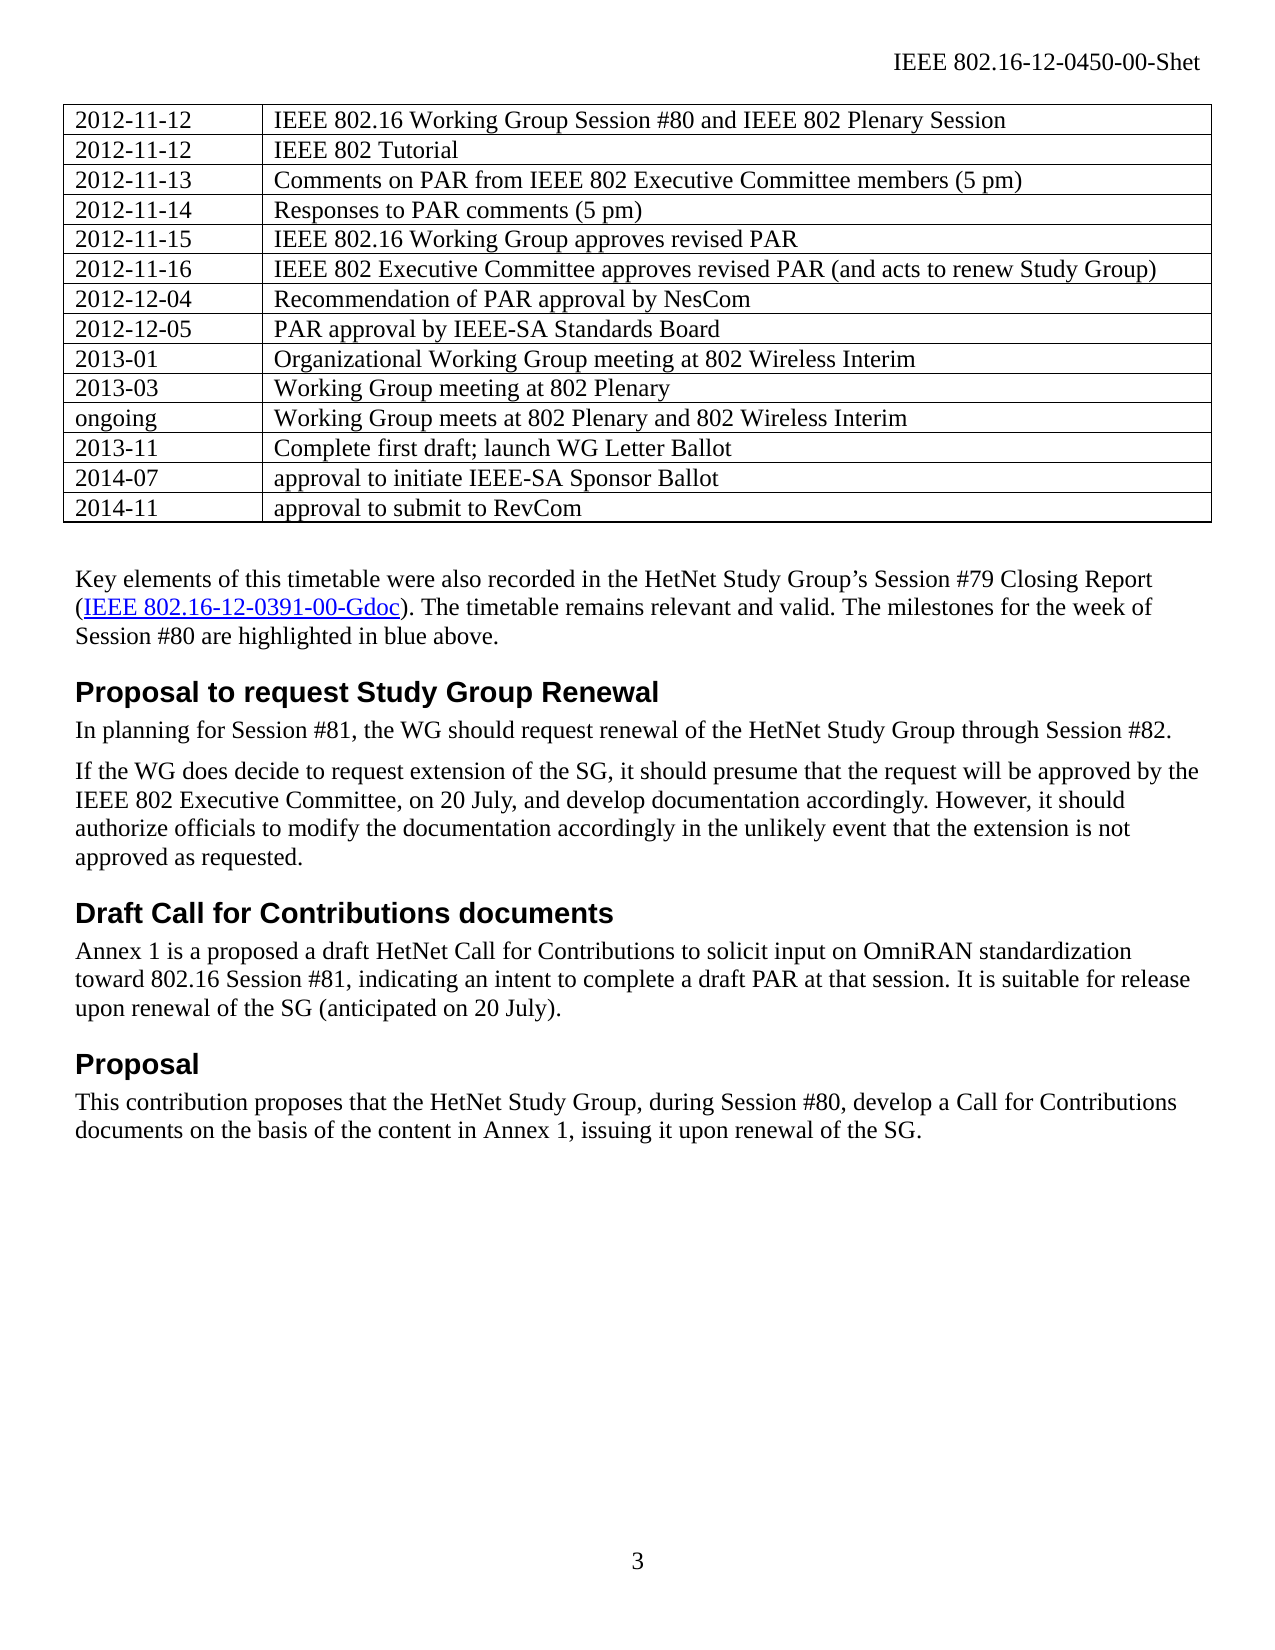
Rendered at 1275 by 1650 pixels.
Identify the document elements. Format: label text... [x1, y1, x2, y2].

table_cell IEEE 802 Executive Committee approves revised PAR (and acts to renew Study Group) [263, 254, 1211, 283]
table_cell Working Group meeting at 802 Plenary [263, 374, 1211, 402]
table_cell IEEE 802.16 Working Group Session #80 and IEEE 802 Plenary Session [263, 105, 1211, 134]
table_cell Complete first draft; launch WG Letter Ballot [263, 433, 1211, 462]
text Key elements of this timetable were also recorded in the HetNet Study Group’s Session #79 Closing Report (IEEE 802.16-12-0391-00-Gdoc). The timetable remains relevant and valid. The milestones for the week of Session #80 are highlighted in blue above. [75, 564, 1200, 650]
text In planning for Session #81, the WG should request renewal of the HetNet Study Group through Session #82. [75, 715, 1200, 743]
table_cell 2012-11-16 [64, 254, 262, 283]
table_cell 2012-11-12 [64, 135, 262, 164]
table_cell Recommendation of PAR approval by NesCom [263, 284, 1211, 313]
table_cell 2012-12-04 [64, 284, 262, 313]
subtitle Proposal to request Study Group Renewal [75, 675, 1200, 708]
table_cell Responses to PAR comments (5 pm) [263, 195, 1211, 223]
text If the WG does decide to request extension of the SG, it should presume that the request will be approved by the IEEE 802 Executive Committee, on 20 July, and develop documentation accordingly. However, it should authorize officials to modify the documentation accordingly in the unlikely event that the extension is not approved as requested. [75, 756, 1200, 871]
table_cell IEEE 802 Tutorial [263, 135, 1211, 164]
table_cell Working Group meets at 802 Plenary and 802 Wireless Interim [263, 403, 1211, 432]
table_cell Comments on PAR from IEEE 802 Executive Committee members (5 pm) [263, 165, 1211, 194]
table_cell 2012-11-12 [64, 105, 262, 134]
table_cell 2013-11 [64, 433, 262, 462]
subtitle Draft Call for Contributions documents [75, 896, 1200, 929]
table_cell 2013-01 [64, 344, 262, 372]
text This contribution proposes that the HetNet Study Group, during Session #80, develop a Call for Contributions documents on the basis of the content in Annex 1, issuing it upon renewal of the SG.Annex 1: [75, 1087, 1200, 1144]
text Annex 1 is a proposed a draft HetNet Call for Contributions to solicit input on OmniRAN standardization toward 802.16 Session #81, indicating an intent to complete a draft PAR at that session. It is suitable for release upon renewal of the SG (anticipated on 20 July). [75, 936, 1200, 1022]
table_cell ongoing [64, 403, 262, 432]
table_cell approval to submit to RevCom [263, 493, 1211, 521]
table_cell 2013-03 [64, 374, 262, 402]
subtitle Proposal [75, 1047, 1200, 1081]
table_cell 2014-11 [64, 493, 262, 521]
table_cell IEEE 802.16 Working Group approves revised PAR [263, 225, 1211, 253]
table_cell 2012-11-14 [64, 195, 262, 223]
table_cell Organizational Working Group meeting at 802 Wireless Interim [263, 344, 1211, 372]
table_cell approval to initiate IEEE-SA Sponsor Ballot [263, 463, 1211, 492]
table_cell PAR approval by IEEE-SA Standards Board [263, 314, 1211, 343]
table_cell 2014-07 [64, 463, 262, 492]
table_cell 2012-11-13 [64, 165, 262, 194]
table_cell 2012-11-15 [64, 225, 262, 253]
table_cell 2012-12-05 [64, 314, 262, 343]
